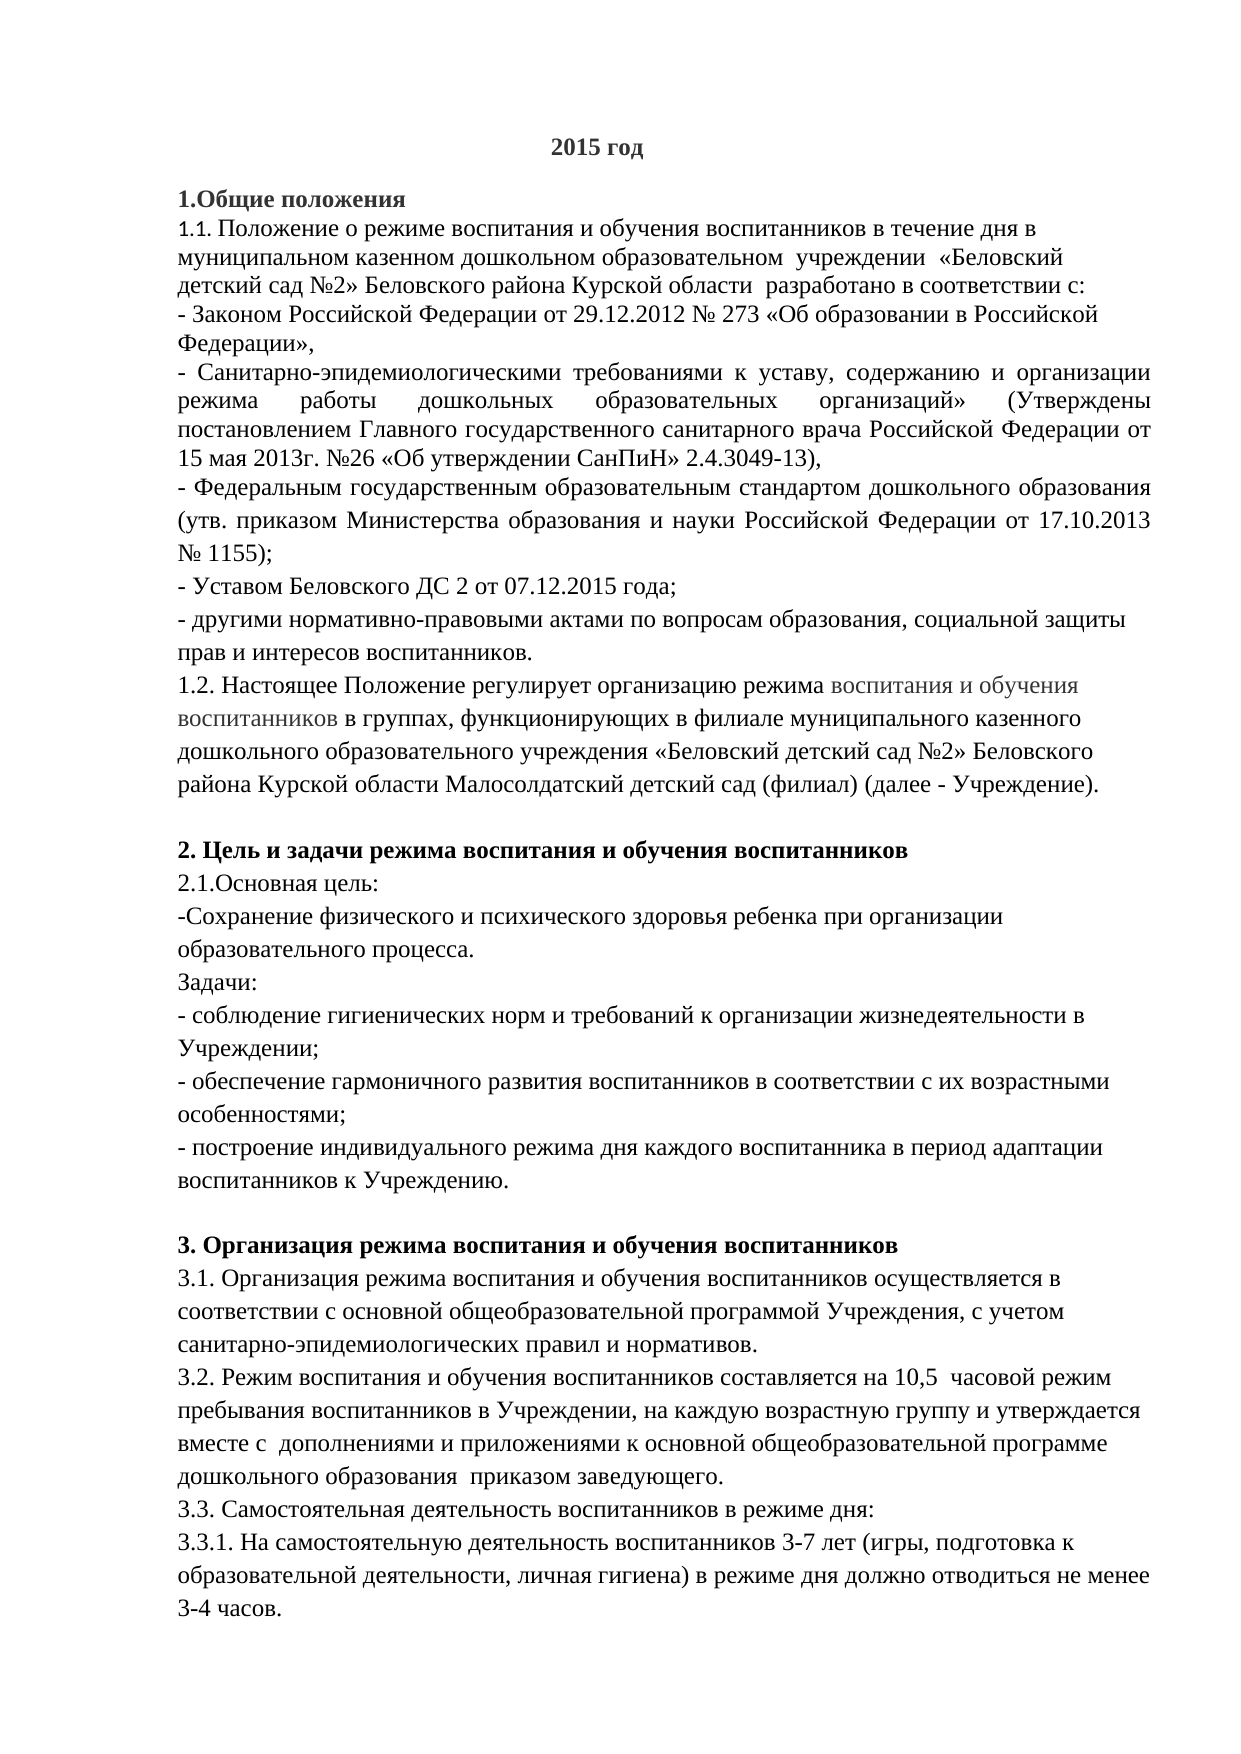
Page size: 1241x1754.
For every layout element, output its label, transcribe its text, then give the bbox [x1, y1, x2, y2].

text - Уставом Беловского ДС 2 от 07.12.2015 года; [177, 571, 1152, 599]
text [177, 1230, 1152, 1622]
text - Федеральным государственным образовательным стандартом дошкольного образования (утв. приказом Министерства образования и науки Российской Федерации от 17.10.2013 № 1155); [177, 472, 1152, 567]
text - Санитарно-эпидемиологическими требованиями к уставу, содержанию и организации режима работы дошкольных образовательных организаций» (Утверждены постановлением Главного государственного санитарного врача Российской Федерации от 15 мая 2013г. №26 «Об утверждении СанПиН» 2.4.3049-13), [177, 357, 1152, 472]
text 1.1. Положение о режиме воспитания и обучения воспитанников в течение дня в муниципальном казенном дошкольном образовательном учреждении «Беловский детский сад №2» Беловского района Курской области разработано в соответствии с: - Законом Российской Федерации от 29.12.2012 № 273 «Об образовании в Российской Федерации», [177, 213, 1152, 357]
text - другими нормативно-правовыми актами по вопросам образования, социальной защиты прав и интересов воспитанников. 1.2. Настоящее Положение регулирует организацию режима воспитания и обучения воспитанников в группах, функционирующих в филиале муниципального казенного дошкольного образовательного учреждения «Беловский детский сад №2» Беловского района Курской области Малосолдатский детский сад (филиал) (далее - Учреждение). [177, 604, 1152, 798]
text 1.Общие положения [177, 170, 1152, 213]
text 2. Цель и задачи режима воспитания и обучения воспитанников 2.1.Основная цель: -Сохранение физического и психического здоровья ребенка при организации образовательного процесса. Задачи: - соблюдение гигиенических норм и требований к организации жизнедеятельности в Учреждении; - обеспечение гармоничного развития воспитанников в соответствии с их возрастными особенностями; - построение индивидуального режима дня каждого воспитанника в период адаптации воспитанников к Учреждению. [177, 835, 1152, 1226]
text 2015 год [177, 118, 1152, 161]
